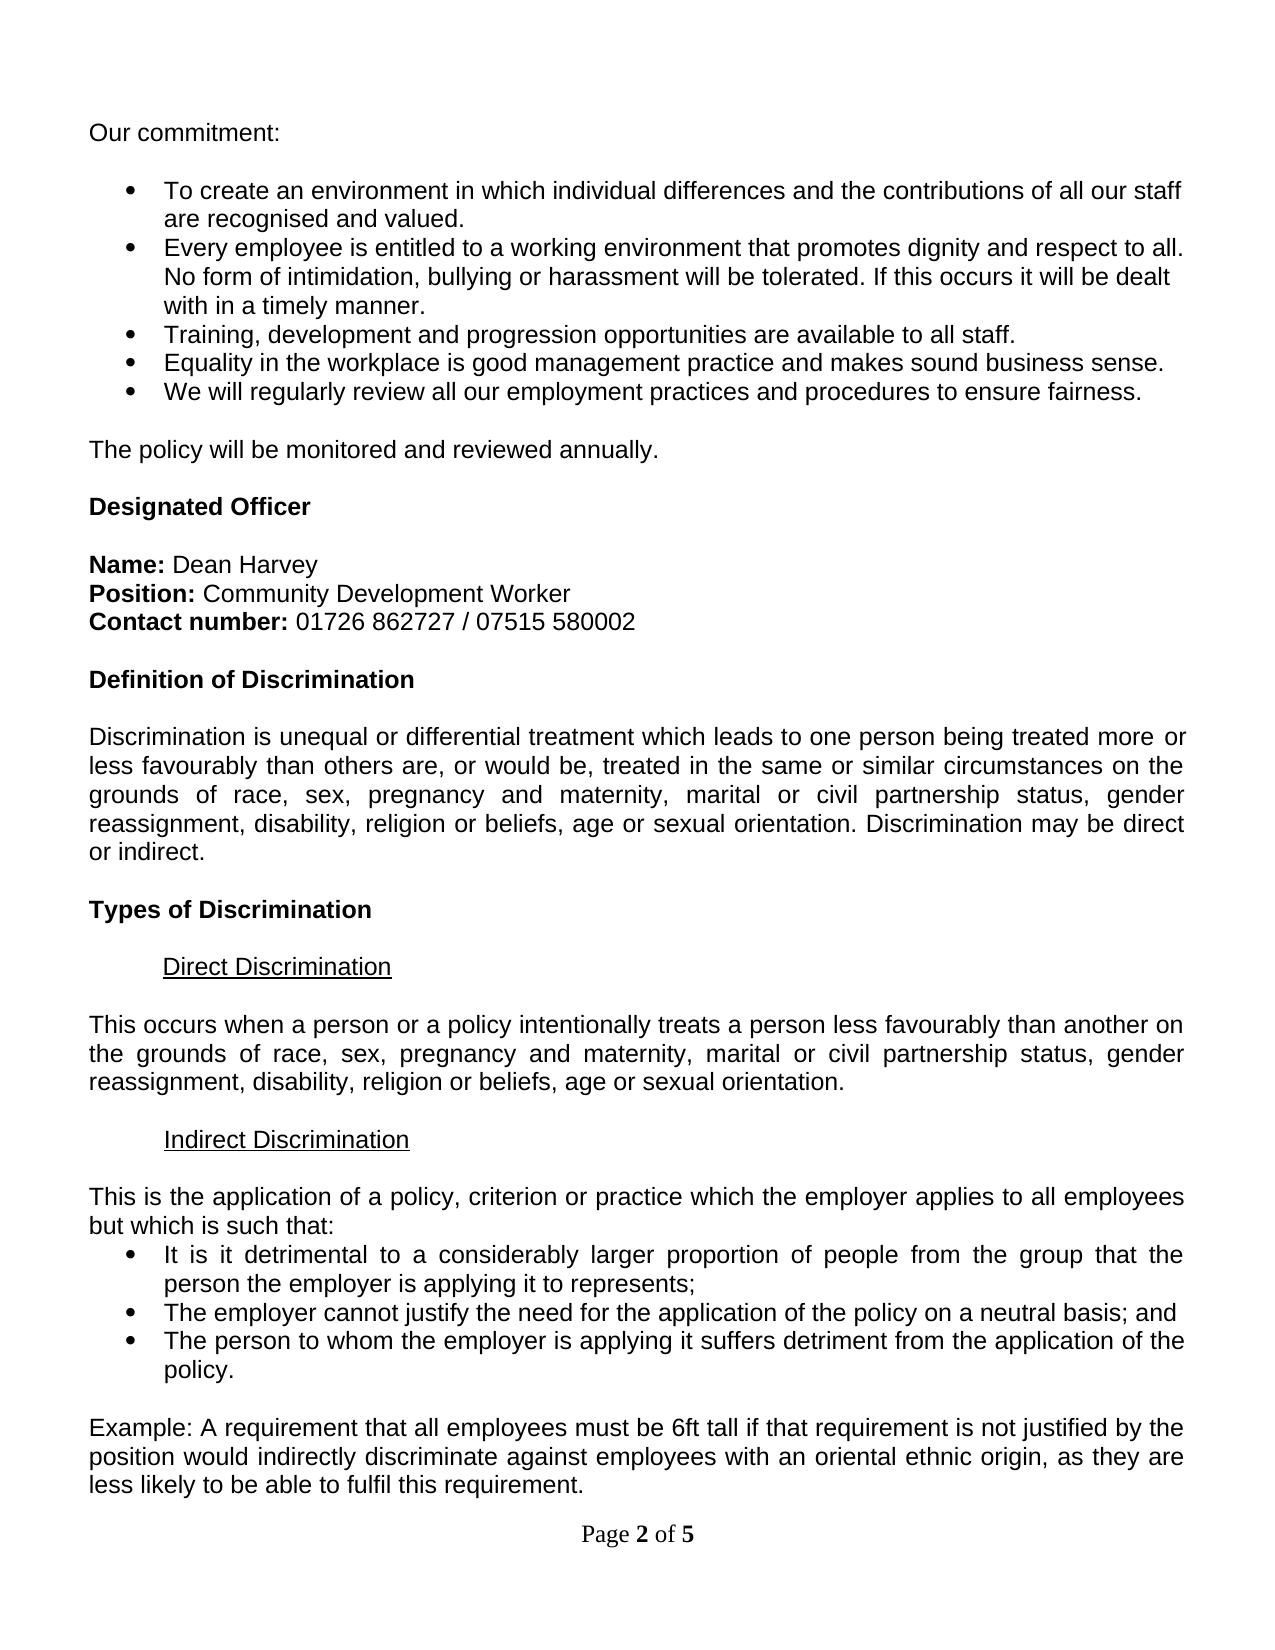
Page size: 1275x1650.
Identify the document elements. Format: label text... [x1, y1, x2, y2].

text Example: A requirement that all employees must be 6ft tall if that requirement is not justified by the position would indirectly discriminate against employees with an oriental ethnic origin, as they are less likely to be able to fulfil this requirement. [89, 1413, 1186, 1499]
list The person to whom the employer is applying it suffers detriment from the application of the policy. [126, 1326, 1186, 1384]
subtitle The policy will be monitored and reviewed annually. [89, 435, 1186, 464]
list We will regularly review all our employment practices and procedures to ensure fairness. [126, 377, 1186, 406]
list The employer cannot justify the need for the application of the policy on a neutral basis; and [126, 1297, 1186, 1326]
list Equality in the workplace is good management practice and makes sound business sense. [126, 348, 1186, 377]
list It is it detrimental to a considerably larger proportion of people from the group that the person the employer is applying it to represents; [126, 1240, 1186, 1297]
subtitle Name: Dean Harvey [89, 550, 1186, 579]
subtitle Definition of Discrimination [89, 665, 1186, 694]
text Our commitment: [89, 118, 1186, 147]
list Training, development and progression opportunities are available to all staff. [126, 319, 1186, 348]
text This occurs when a person or a policy intentionally treats a person less favourably than another on the grounds of race, sex, pregnancy and maternity, marital or civil partnership status, gender reassignment, disability, religion or beliefs, age or sexual orientation. [89, 1010, 1186, 1096]
subtitle Indirect Discrimination [164, 1125, 1186, 1154]
subtitle Direct Discrimination [162, 952, 1186, 981]
list To create an environment in which individual differences and the contributions of all our staff are recognised and valued. [126, 176, 1186, 233]
subtitle Designated Officer [89, 492, 1186, 521]
subtitle Contact number: 01726 862727 / 07515 580002 [89, 607, 1186, 636]
text Discrimination is unequal or differential treatment which leads to one person being treated more or less favourably than others are, or would be, treated in the same or similar circumstances on the grounds of race, sex, pregnancy and maternity, marital or civil partnership status, gender reassignment, disability, religion or beliefs, age or sexual orientation. Discrimination may be direct or indirect. [89, 722, 1186, 866]
subtitle Position: Community Development Worker [89, 579, 1186, 607]
list Every employee is entitled to a working environment that promotes dignity and respect to all. No form of intimidation, bullying or harassment will be tolerated. If this occurs it will be dealt with in a timely manner. [126, 233, 1186, 319]
subtitle Types of Discrimination [89, 895, 1186, 924]
text This is the application of a policy, criterion or practice which the employer applies to all employees but which is such that: [89, 1182, 1186, 1240]
